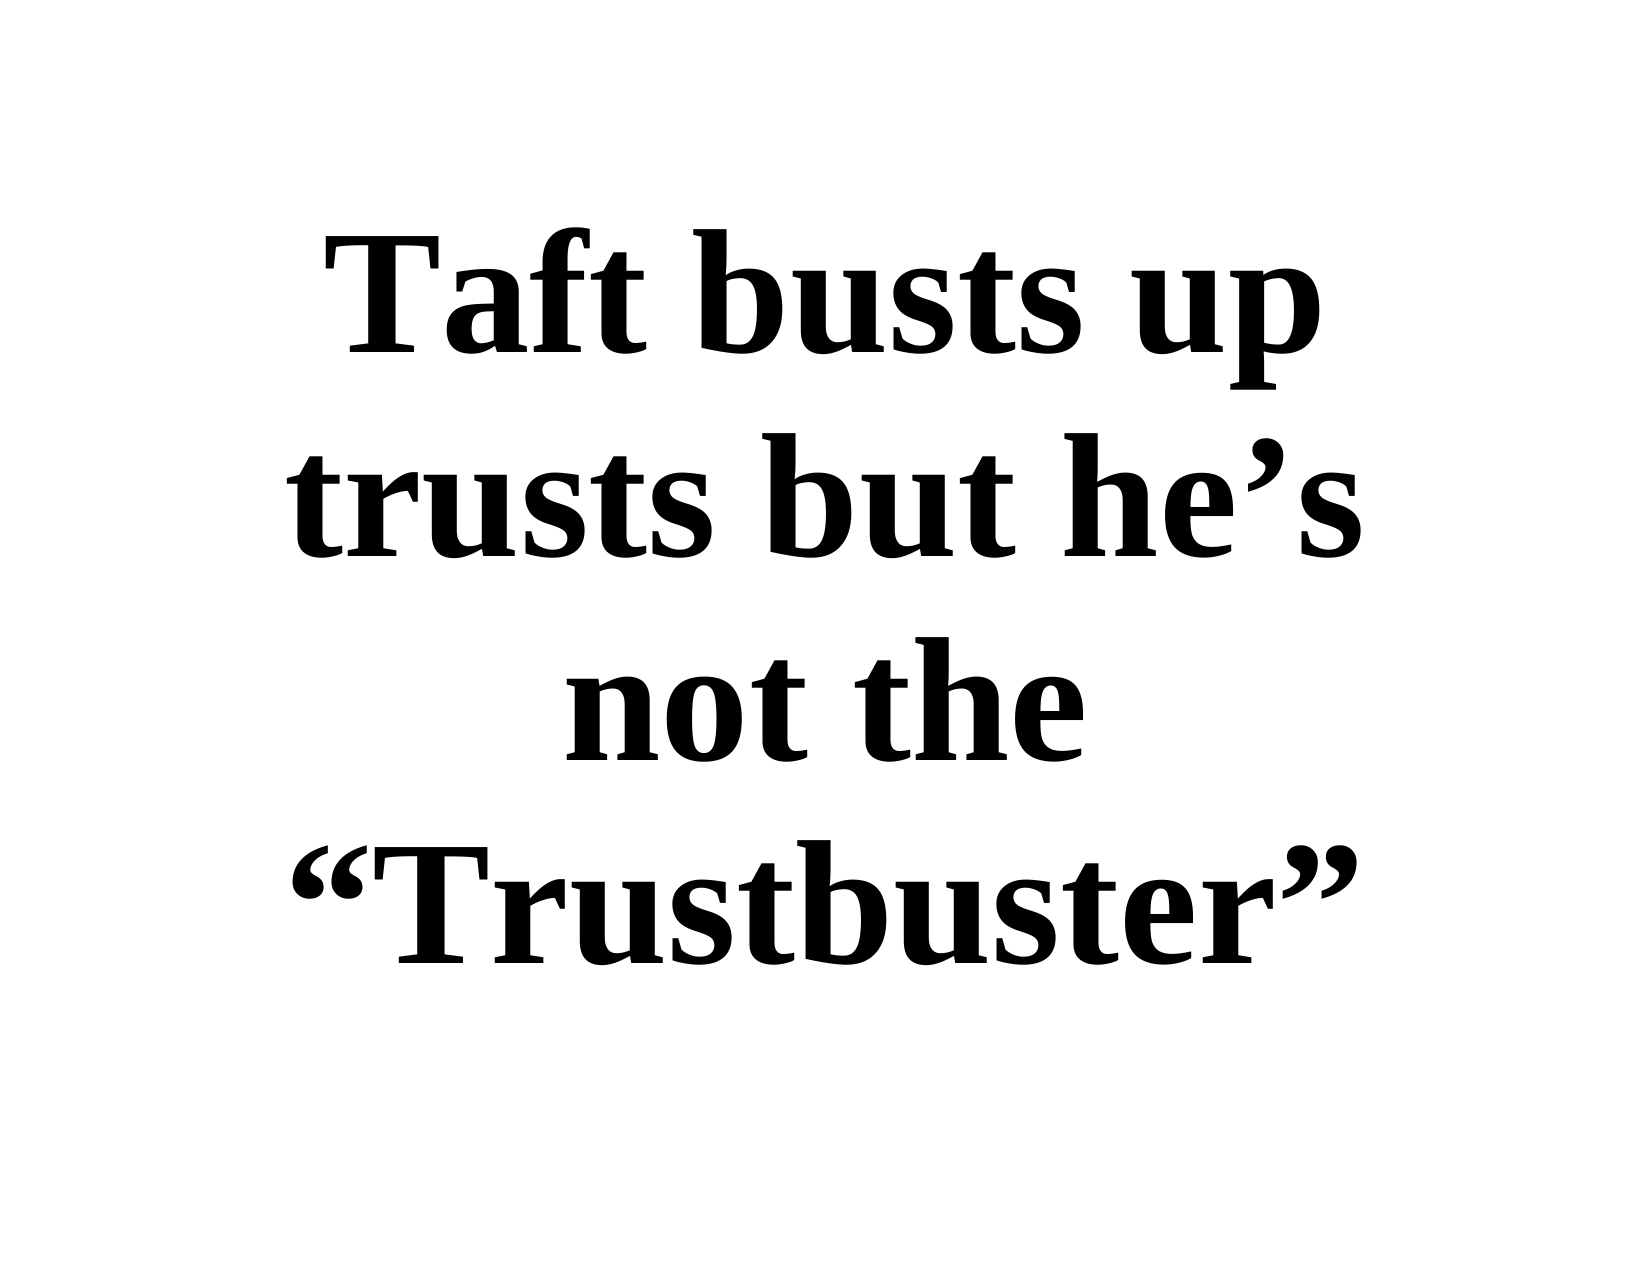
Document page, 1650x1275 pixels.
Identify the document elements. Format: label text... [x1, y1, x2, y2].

text Taft busts up trusts but he’s not the “Trustbuster” [150, 187, 1500, 1002]
